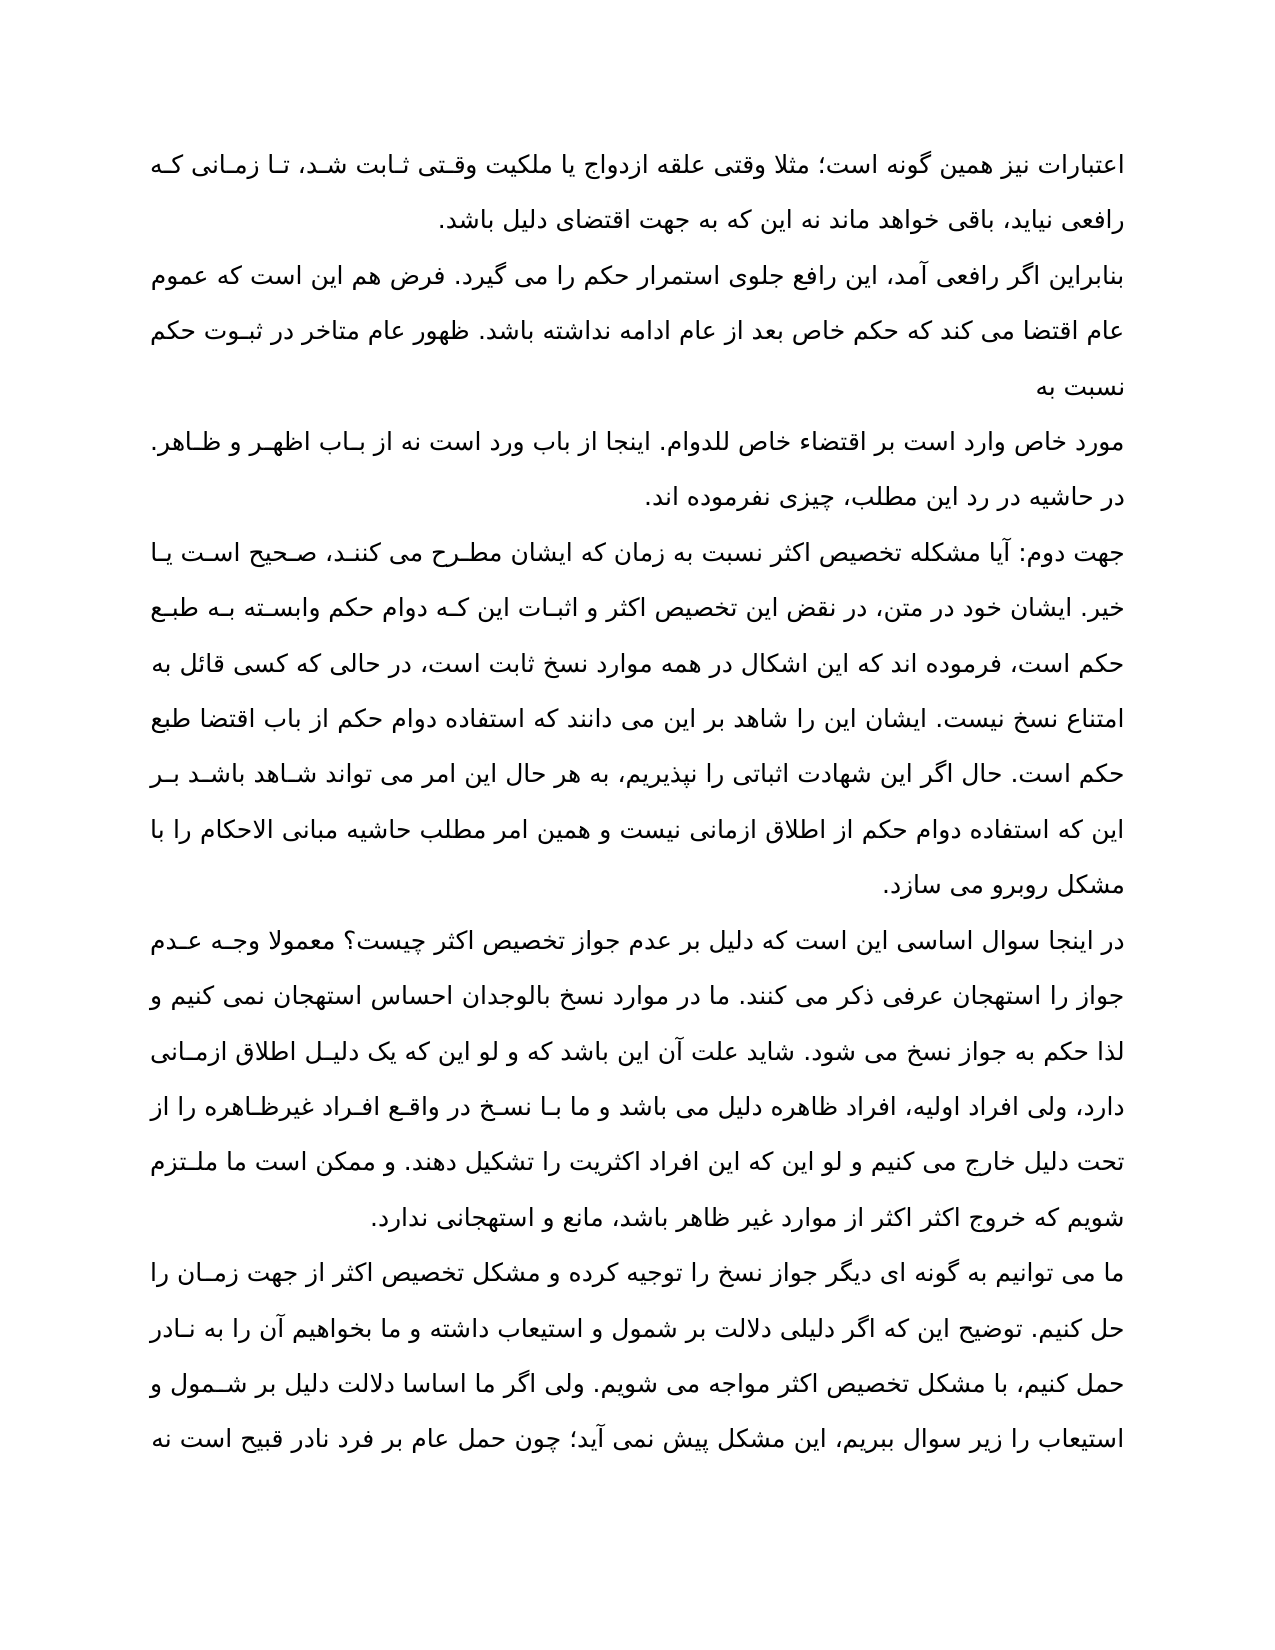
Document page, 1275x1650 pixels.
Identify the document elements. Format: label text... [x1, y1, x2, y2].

text مورد خاص وارد است بر اقتضاء خاص للدوام. اینجا از باب ورد است نه از باب اظهر و ظاهر. در حاشیه در رد این مطلب، چیزی نفرموده اند. [150, 427, 1125, 512]
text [150, 150, 1125, 234]
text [150, 1258, 1125, 1454]
text در اینجا سوال اساسی این است که دلیل بر عدم جواز تخصیص اکثر چیست؟ معمولا وجه عدم جواز را استهجان عرفی ذکر می کنند. ما در موارد نسخ بالوجدان احساس استهجان نمی کنیم و لذا حکم به جواز نسخ می شود. شاید علت آن این باشد که و لو این که یک دلیل اطلاق ازمانی دارد، ولی افراد اولیه، افراد ظاهره دلیل می باشد و ما با نسخ در واقع افراد غیرظاهره را از تحت دلیل خارج می کنیم و لو این که این افراد اکثریت را تشکیل دهند. و ممکن است ما ملتزم شویم که خروج اکثر اکثر از موارد غیر ظاهر باشد، مانع و استهجانی ندارد. [150, 926, 1125, 1232]
text بنابراین اگر رافعی آمد، این رافع جلوی استمرار حکم را می گیرد. فرض هم این است که عموم عام اقتضا می کند که حکم خاص بعد از عام ادامه نداشته باشد. ظهور عام متاخر در ثبوت حکم نسبت به [150, 261, 1125, 401]
text جهت دوم: آیا مشکله تخصیص اکثر نسبت به زمان که ایشان مطرح می کنند، صحیح است یا خیر. ایشان خود در متن، در نقض این تخصیص اکثر و اثبات این که دوام حکم وابسته به طبع حکم است، فرموده اند که این اشکال در همه موارد نسخ ثابت است، در حالی که کسی قائل به امتناع نسخ نیست. ایشان این را شاهد بر این می دانند که استفاده دوام حکم از باب اقتضا طبع حکم است. حال اگر این شهادت اثباتی را نپذیریم، به هر حال این امر می تواند شاهد باشد بر این که استفاده دوام حکم از اطلاق ازمانی نیست و همین امر مطلب حاشیه مبانی الاحکام را با مشکل روبرو می سازد. [150, 538, 1125, 899]
